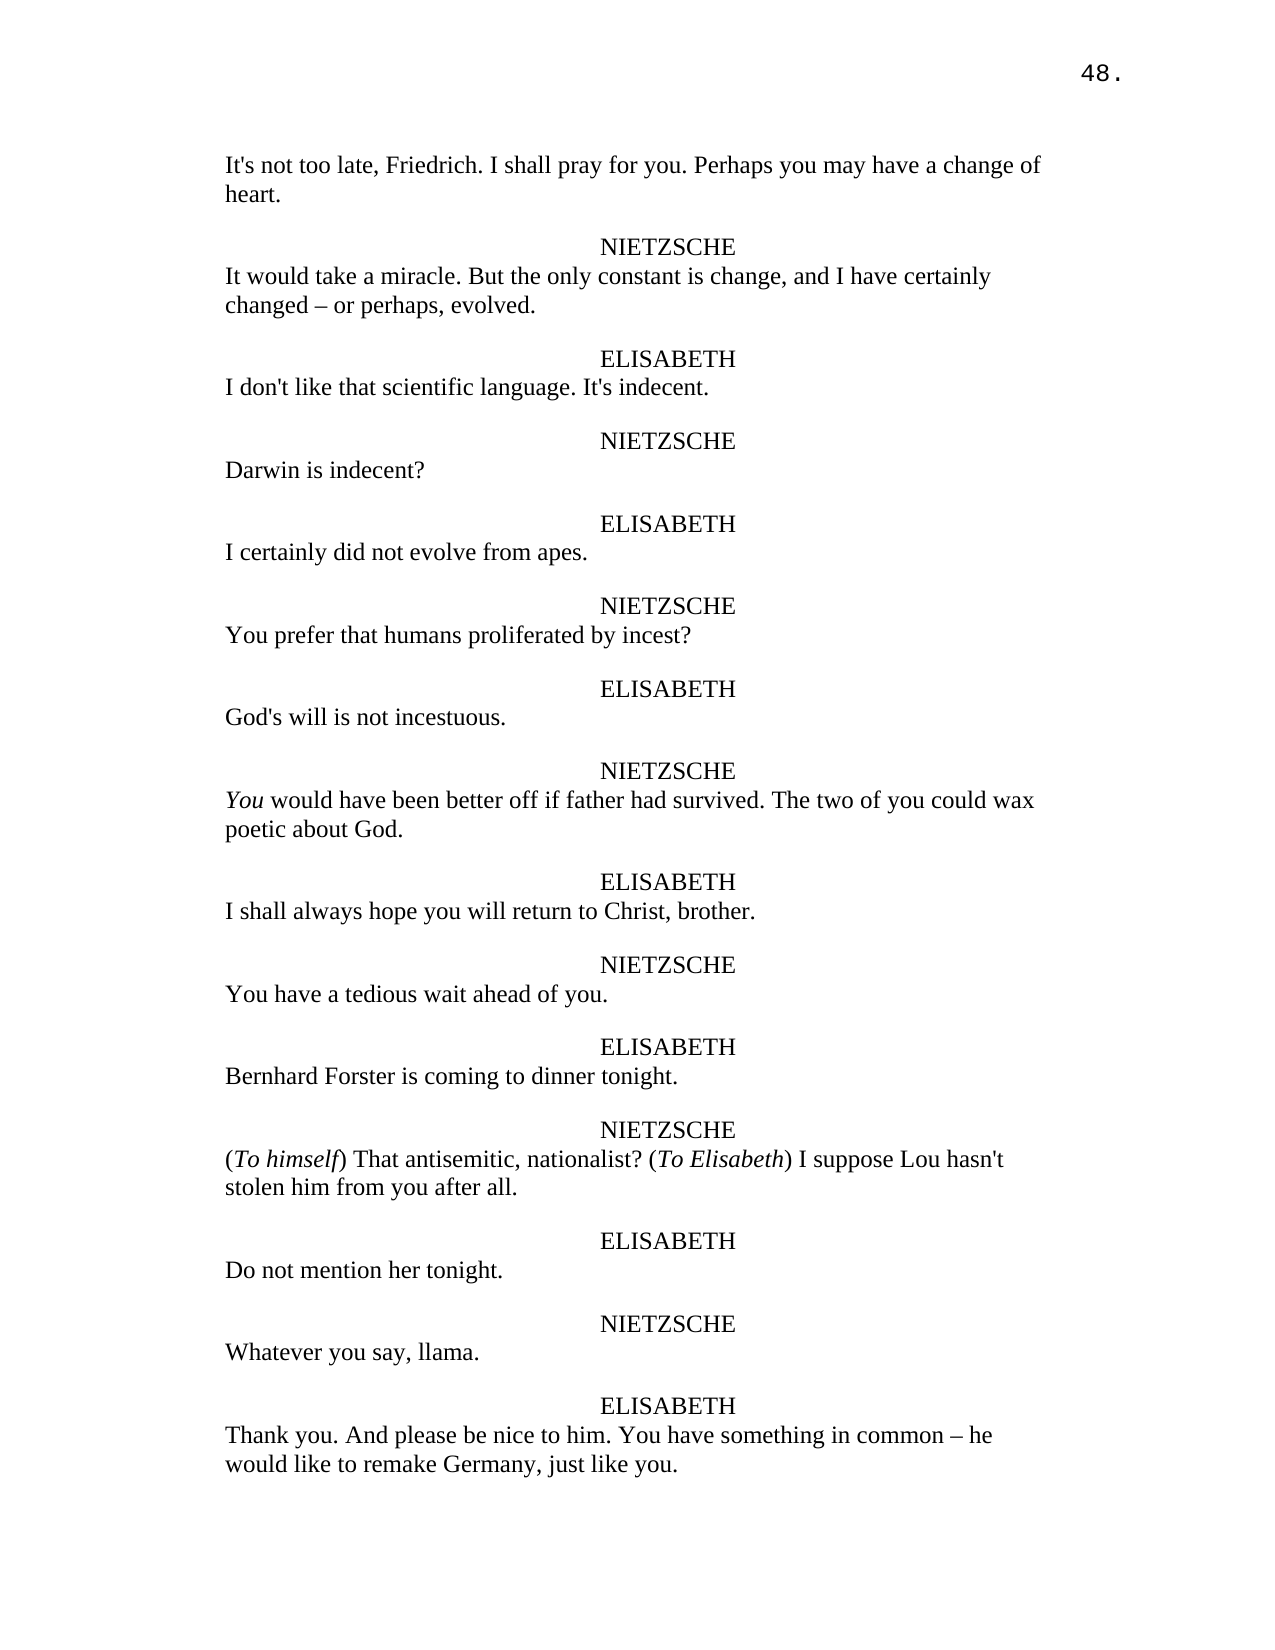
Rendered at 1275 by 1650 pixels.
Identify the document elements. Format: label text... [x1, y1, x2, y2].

text It would take a miracle. But the only constant is change, and I have certainly changed – or perhaps, evolved. [225, 261, 1050, 319]
text ELISABETH [600, 344, 1050, 372]
text NIETZSCHE [600, 1309, 1050, 1337]
text NIETZSCHE [600, 950, 1050, 979]
text God's will is not incestuous. [225, 702, 1050, 731]
text NIETZSCHE [600, 756, 1050, 785]
text Whatever you say, llama. [225, 1337, 1050, 1366]
text ELISABETH [600, 867, 1050, 896]
text I don't like that scientific language. It's indecent. [225, 372, 1050, 401]
text Thank you. And please be nice to him. You have something in common – he would like to remake Germany, just like you. [225, 1420, 1050, 1477]
text You prefer that humans proliferated by incest? [225, 620, 1050, 649]
text NIETZSCHE [600, 232, 1050, 261]
text You have a tedious wait ahead of you. [225, 979, 1050, 1007]
text NIETZSCHE [600, 1115, 1050, 1144]
text NIETZSCHE [600, 426, 1050, 455]
text Do not mention her tonight. [225, 1255, 1050, 1284]
text ELISABETH [600, 1226, 1050, 1255]
text ELISABETH [600, 1391, 1050, 1420]
text I shall always hope you will return to Christ, brother. [225, 896, 1050, 925]
text Darwin is indecent? [225, 455, 1050, 484]
text (To himself) That antisemitic, nationalist? (To Elisabeth) I suppose Lou hasn't stolen him from you after all. [225, 1144, 1050, 1201]
text ELISABETH [600, 509, 1050, 537]
text You would have been better off if father had survived. The two of you could wax poetic about God. [225, 785, 1050, 842]
text NIETZSCHE [600, 591, 1050, 620]
text ELISABETH [600, 674, 1050, 702]
text I certainly did not evolve from apes. [225, 537, 1050, 566]
text Bernhard Forster is coming to dinner tonight. [225, 1061, 1050, 1090]
text It's not too late, Friedrich. I shall pray for you. Perhaps you may have a change of heart. [225, 150, 1050, 207]
text ELISABETH [600, 1032, 1050, 1061]
